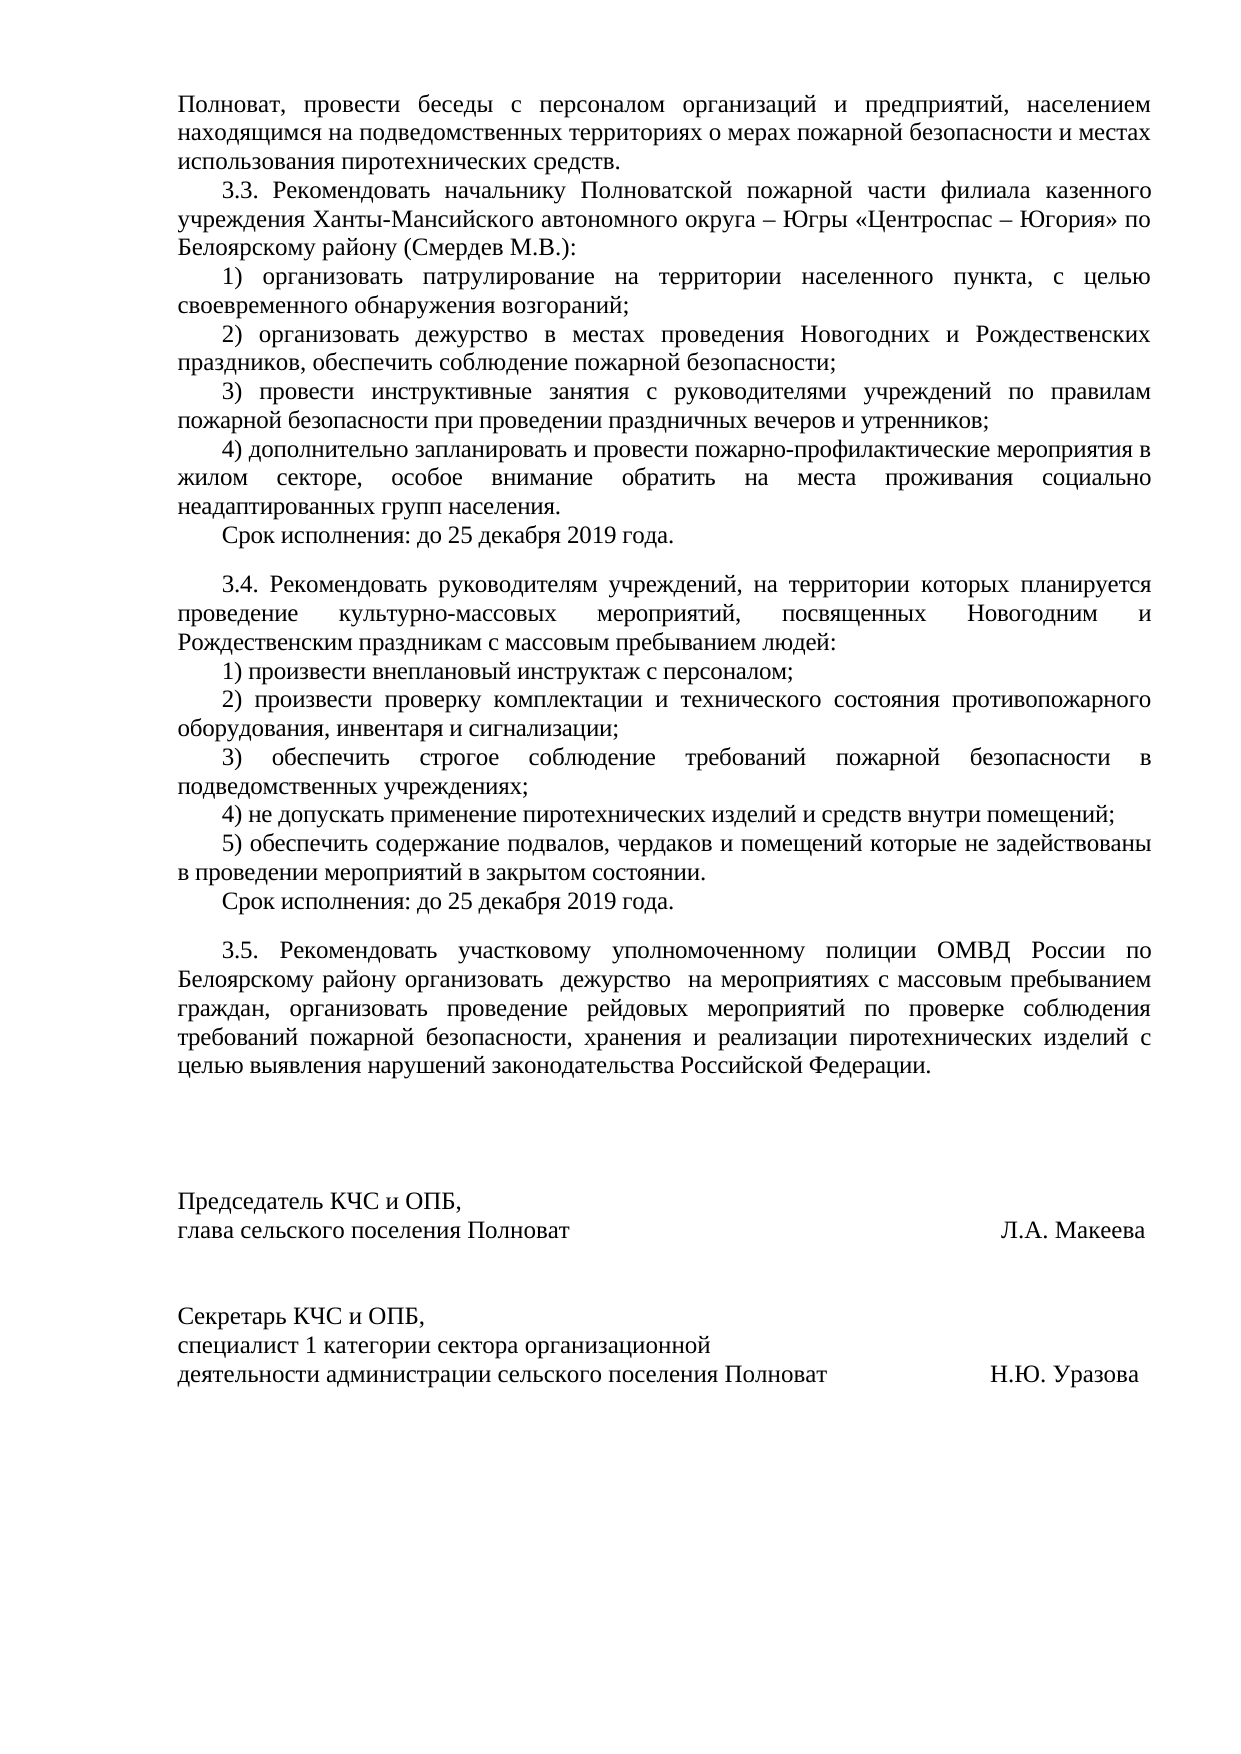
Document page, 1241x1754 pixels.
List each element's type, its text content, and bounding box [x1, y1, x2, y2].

text Срок исполнения: до 25 декабря 2019 года. [177, 886, 1150, 914]
text 4) дополнительно запланировать и провести пожарно-профилактические мероприятия в жилом секторе, особое внимание обратить на места проживания социально неадаптированных групп населения. [177, 434, 1152, 520]
text Секретарь КЧС и ОПБ, [177, 1301, 1152, 1330]
text 1) организовать патрулирование на территории населенного пункта, с целью своевременного обнаружения возгораний; [177, 261, 1152, 319]
text Срок исполнения: до 25 декабря 2019 года. [177, 520, 1150, 549]
text 5) обеспечить содержание подвалов, чердаков и помещений которые не задействованы в проведении мероприятий в закрытом состоянии. [177, 828, 1152, 886]
text 2) организовать дежурство в местах проведения Новогодних и Рождественских праздников, обеспечить соблюдение пожарной безопасности; [177, 319, 1152, 376]
text глава сельского поселения Полноват Л.А. Макеева [177, 1215, 1152, 1244]
text 3.5. Рекомендовать участковому уполномоченному полиции ОМВД России по Белоярскому району организовать дежурство на мероприятиях с массовым пребыванием граждан, организовать проведение рейдовых мероприятий по проверке соблюдения требований пожарной безопасности, хранения и реализации пиротехнических изделий с целью выявления нарушений законодательства Российской Федерации. [177, 935, 1152, 1079]
text 3) провести инструктивные занятия с руководителями учреждений по правилам пожарной безопасности при проведении праздничных вечеров и утренников; [177, 376, 1152, 434]
text деятельности администрации сельского поселения Полноват Н.Ю. Уразова [177, 1359, 1152, 1387]
text 3) обеспечить строгое соблюдение требований пожарной безопасности в подведомственных учреждениях; [177, 742, 1152, 799]
text Председатель КЧС и ОПБ, [177, 1186, 1152, 1215]
text специалист 1 категории сектора организационной [177, 1330, 1152, 1359]
text 2) произвести проверку комплектации и технического состояния противопожарного оборудования, инвентаря и сигнализации; [177, 684, 1152, 742]
text 1) произвести внеплановый инструктаж с персоналом; [177, 656, 1152, 684]
text 3.4. Рекомендовать руководителям учреждений, на территории которых планируется проведение культурно-массовых мероприятий, посвященных Новогодним и Рождественским праздникам с массовым пребыванием людей: [177, 569, 1152, 656]
text 4) не допускать применение пиротехнических изделий и средств внутри помещений; [177, 799, 1152, 828]
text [177, 89, 1152, 175]
text 3.3. Рекомендовать начальнику Полноватской пожарной части филиала казенного учреждения Ханты-Мансийского автономного округа – Югры «Центроспас – Югория» по Белоярскому району (Смердев М.В.): [177, 175, 1152, 261]
